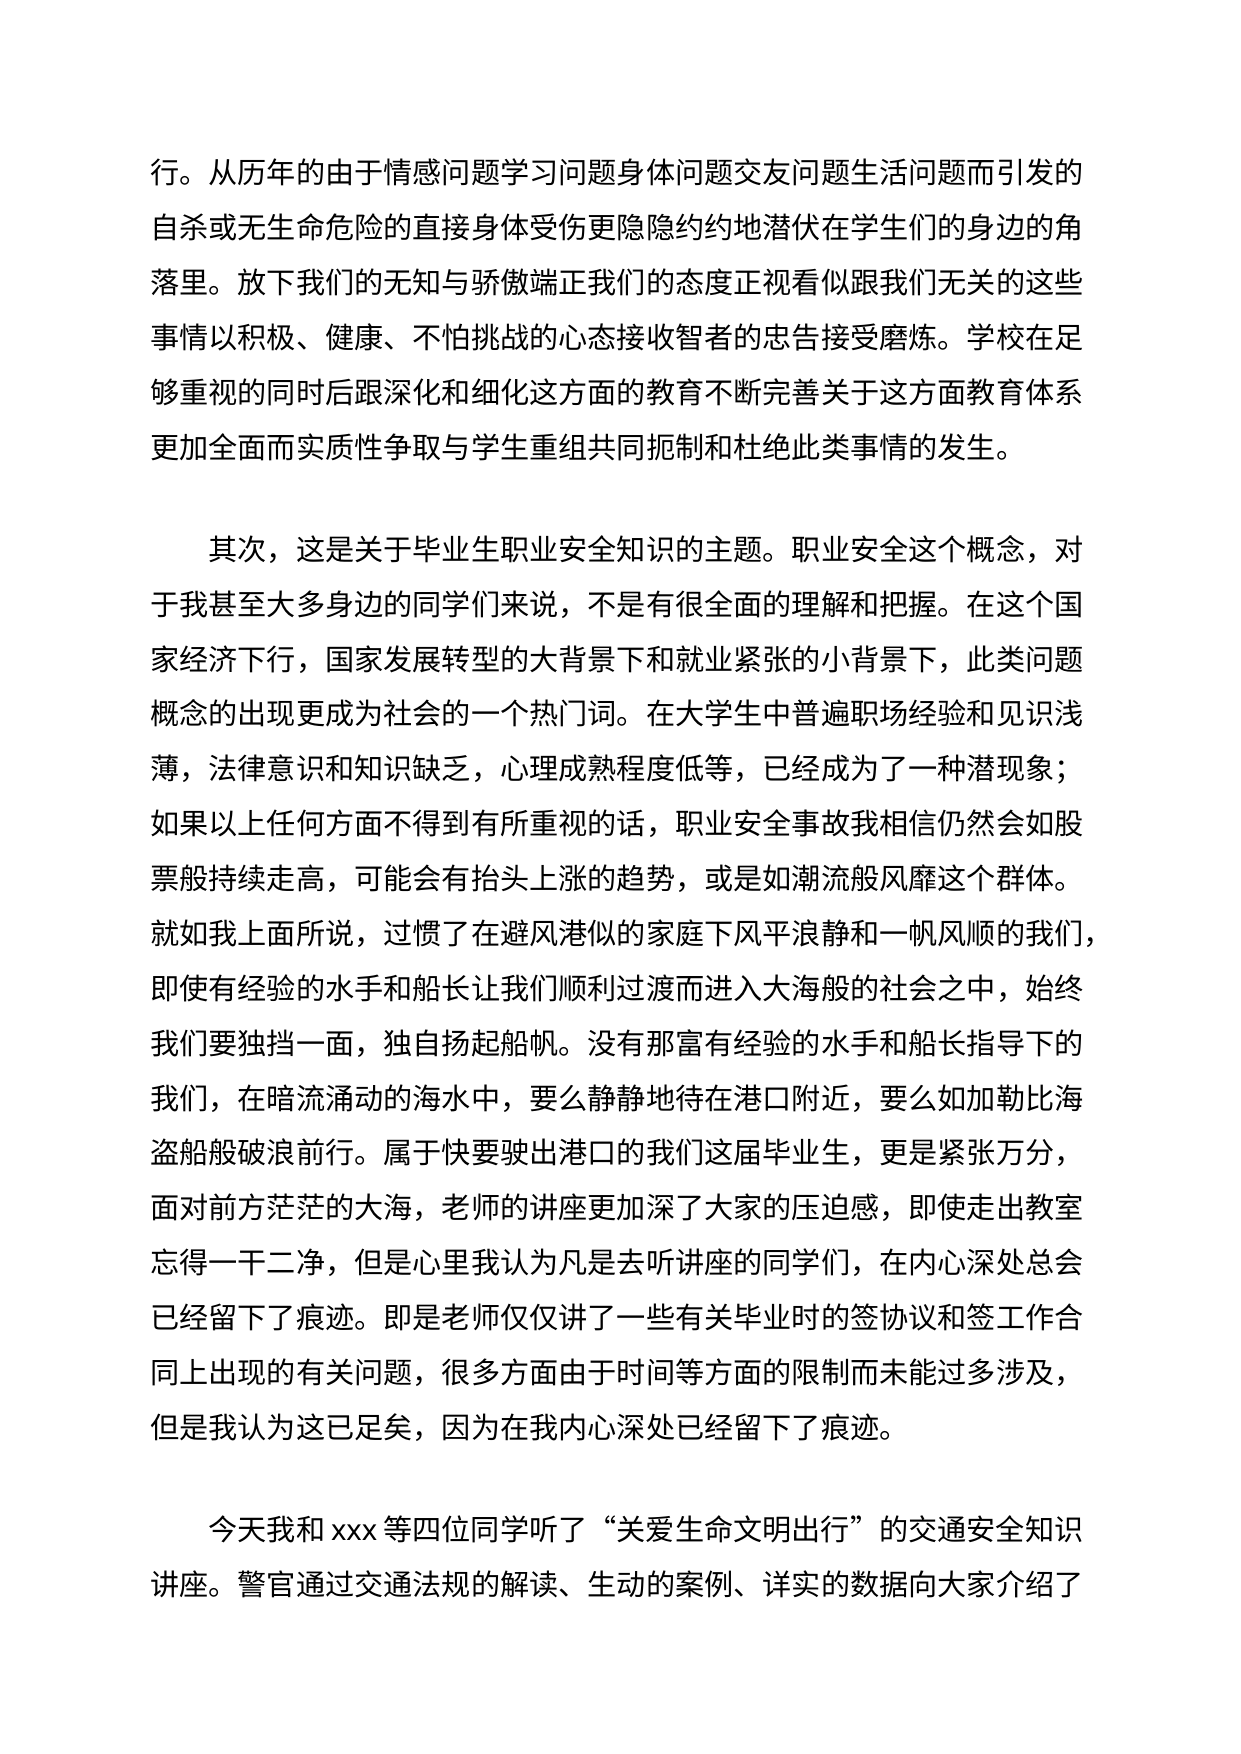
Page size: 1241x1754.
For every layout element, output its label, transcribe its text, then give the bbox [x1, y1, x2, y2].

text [150, 1506, 1090, 1604]
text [150, 150, 1090, 467]
text 其次，这是关于毕业生职业安全知识的主题。职业安全这个概念，对于我甚至大多身边的同学们来说，不是有很全面的理解和把握。在这个国家经济下行，国家发展转型的大背景下和就业紧张的小背景下，此类问题概念的出现更成为社会的一个热门词。在大学生中普遍职场经验和见识浅薄，法律意识和知识缺乏，心理成熟程度低等，已经成为了一种潜现象；如果以上任何方面不得到有所重视的话，职业安全事故我相信仍然会如股票般持续走高，可能会有抬头上涨的趋势，或是如潮流般风靡这个群体。就如我上面所说，过惯了在避风港似的家庭下风平浪静和一帆风顺的我们，即使有经验的水手和船长让我们顺利过渡而进入大海般的社会之中，始终我们要独挡一面，独自扬起船帆。没有那富有经验的水手和船长指导下的我们，在暗流涌动的海水中，要么静静地待在港口附近，要么如加勒比海盗船般破浪前行。属于快要驶出港口的我们这届毕业生，更是紧张万分，面对前方茫茫的大海，老师的讲座更加深了大家的压迫感，即使走出教室忘得一干二净，但是心里我认为凡是去听讲座的同学们，在内心深处总会已经留下了痕迹。即是老师仅仅讲了一些有关毕业时的签协议和签工作合同上出现的有关问题，很多方面由于时间等方面的限制而未能过多涉及，但是我认为这已足矣，因为在我内心深处已经留下了痕迹。 [150, 526, 1090, 1447]
